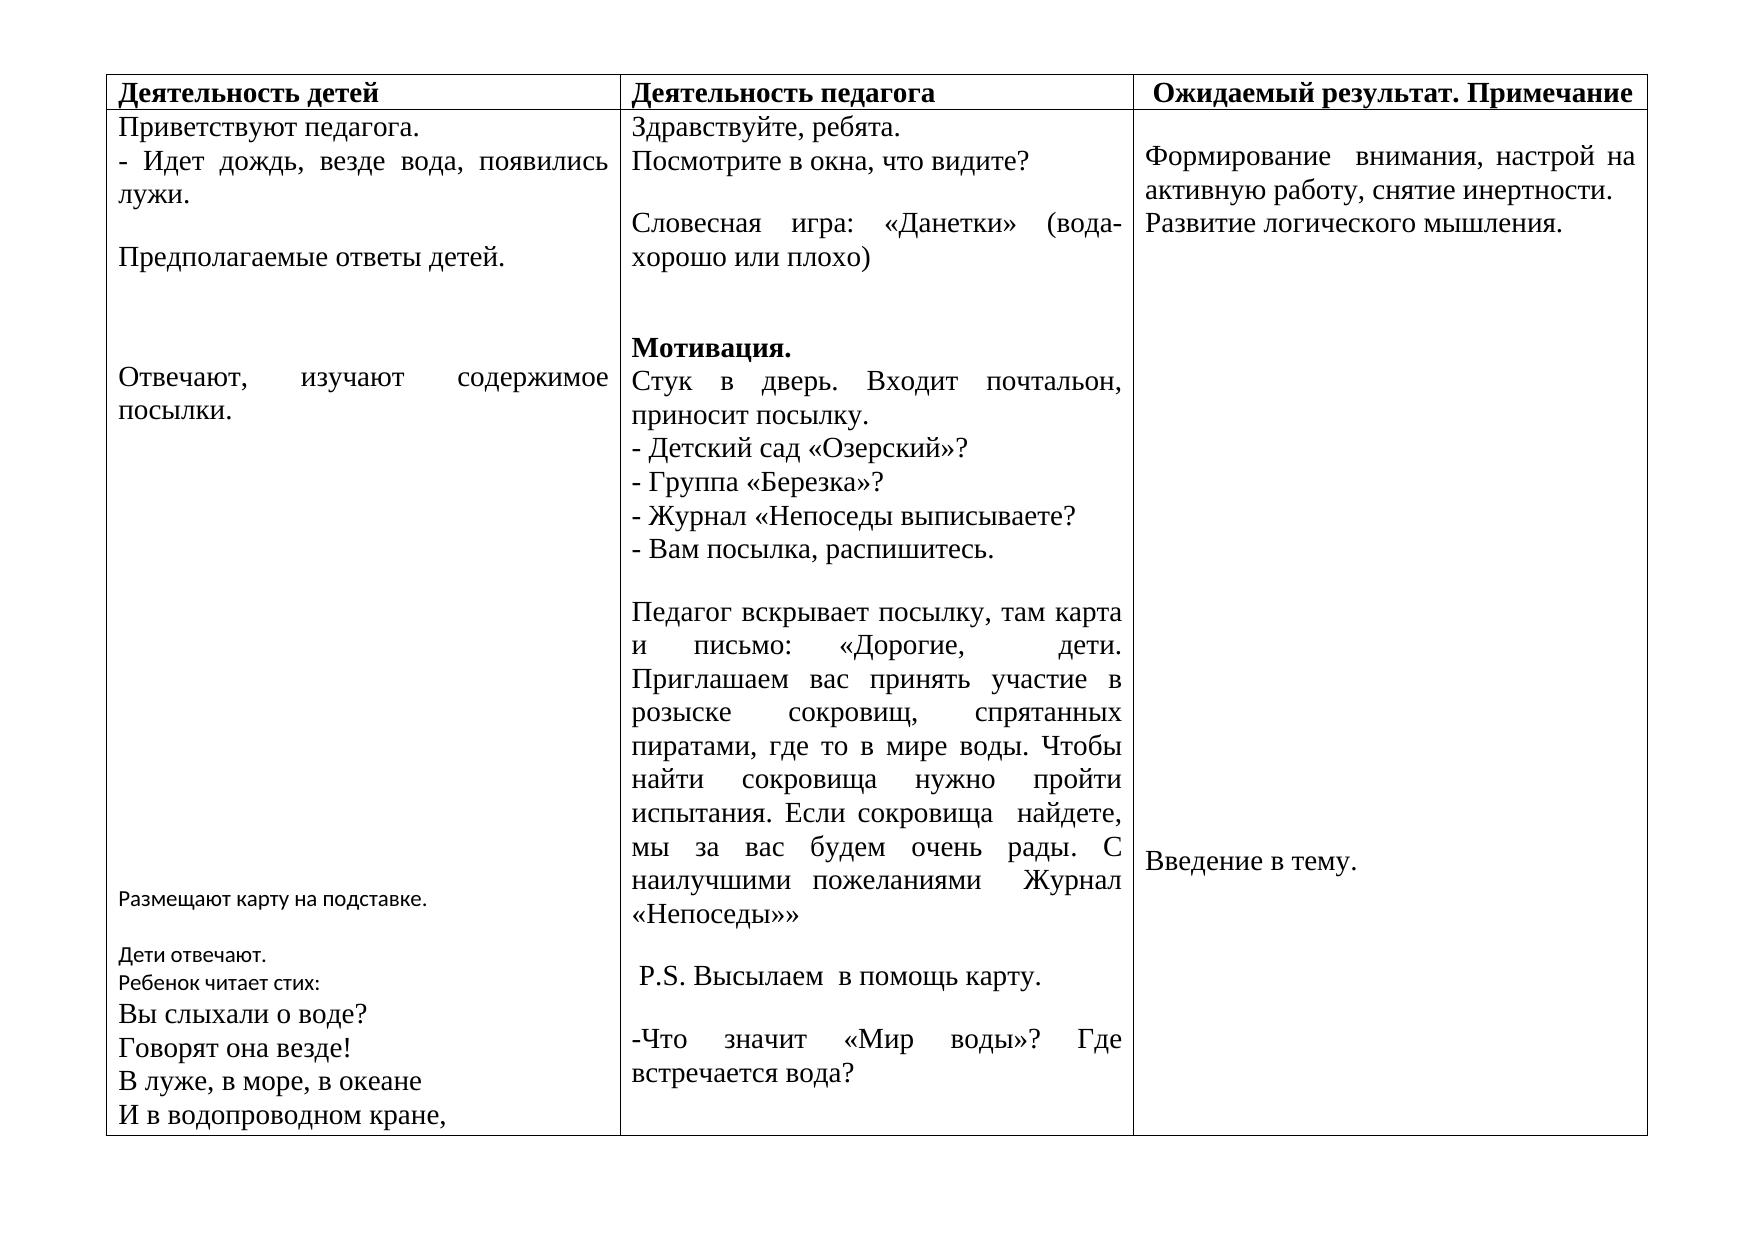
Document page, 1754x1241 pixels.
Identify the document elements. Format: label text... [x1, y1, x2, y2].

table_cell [1134, 110, 1647, 1135]
table_header Деятельность педагога [621, 75, 1133, 108]
table_header Деятельность детей [107, 75, 620, 108]
table_header Ожидаемый результат. Примечание [1134, 75, 1647, 108]
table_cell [621, 110, 1133, 1135]
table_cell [107, 110, 620, 1135]
